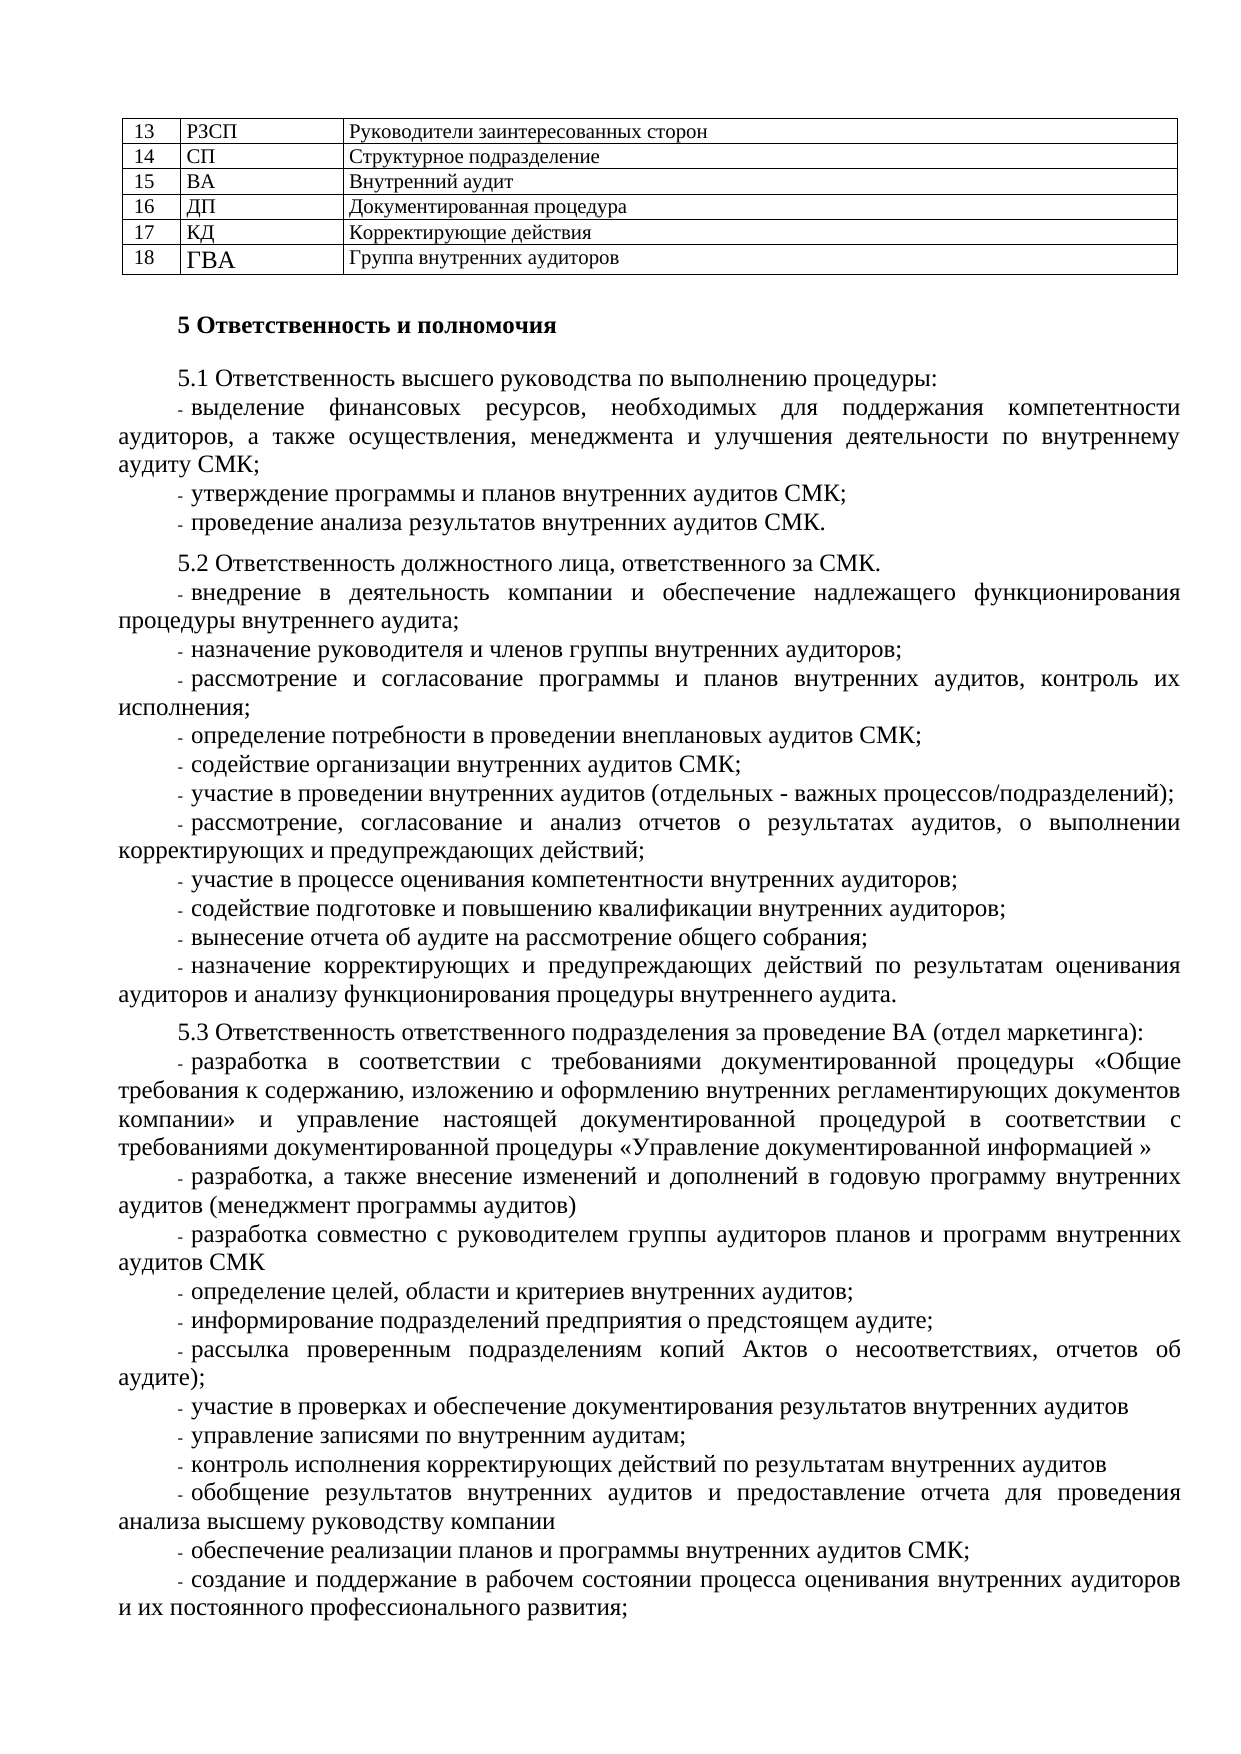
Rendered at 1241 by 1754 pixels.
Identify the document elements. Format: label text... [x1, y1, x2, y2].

list утверждение программы и планов внутренних аудитов СМК; [118, 478, 1181, 507]
list определение потребности в проведении внеплановых аудитов СМК; [118, 720, 1181, 749]
table_cell Внутренний аудит [344, 169, 1177, 193]
table_cell [123, 195, 180, 218]
list участие в процессе оценивания компетентности внутренних аудиторов; [118, 864, 1181, 893]
list обобщение результатов внутренних аудитов и предоставление отчета для проведения анализа высшему руководству компании [118, 1477, 1182, 1535]
text 5 Ответственность и полномочия [118, 311, 1181, 339]
list разработка, а также внесение изменений и дополнений в годовую программу внутренних аудитов (менеджмент программы аудитов) [118, 1161, 1182, 1219]
table_cell Руководители заинтересованных сторон [344, 119, 1177, 143]
list вынесение отчета об аудите на рассмотрение общего собрания; [118, 922, 1181, 950]
table_cell ГВА [181, 245, 343, 273]
list внедрение в деятельность компании и обеспечение надлежащего функционирования процедуры внутреннего аудита; [118, 577, 1181, 634]
text 5.2 Ответственность должностного лица, ответственного за СМК. [118, 548, 1181, 577]
list участие в проведении внутренних аудитов (отдельных - важных процессов/подразделений); [118, 778, 1181, 807]
list контроль исполнения корректирующих действий по результатам внутренних аудитов [118, 1449, 1182, 1477]
table_cell Группа внутренних аудиторов [344, 245, 1177, 273]
text 5.3 Ответственность ответственного подразделения за проведение ВА (отдел маркетинга): [118, 1017, 1181, 1046]
table_cell СП [181, 144, 343, 168]
list назначение корректирующих и предупреждающих действий по результатам оценивания аудиторов и анализу функционирования процедуры внутреннего аудита. [118, 950, 1181, 1008]
list информирование подразделений предприятия о предстоящем аудите; [118, 1305, 1182, 1334]
table_cell РЗСП [181, 119, 343, 143]
list выделение финансовых ресурсов, необходимых для поддержания компетентности аудиторов, а также осуществления, менеджмента и улучшения деятельности по внутреннему аудиту СМК; [118, 392, 1181, 478]
list назначение руководителя и членов группы внутренних аудиторов; [118, 634, 1181, 663]
table_cell [123, 220, 180, 244]
list определение целей, области и критериев внутренних аудитов; [118, 1276, 1182, 1305]
list разработка в соответствии с требованиями документированной процедуры «Общие требования к содержанию, изложению и оформлению внутренних регламентирующих документов компании» и управление настоящей документированной процедурой в соответствии с требованиями документированной процедуры «Управление документированной информацией » [118, 1046, 1182, 1161]
table_cell [123, 144, 180, 168]
table_cell ВА [181, 169, 343, 193]
list рассмотрение, согласование и анализ отчетов о результатах аудитов, о выполнении корректирующих и предупреждающих действий; [118, 807, 1181, 864]
table_cell [123, 245, 180, 273]
table_cell Корректирующие действия [344, 220, 1177, 244]
table_cell [123, 169, 180, 193]
list содействие организации внутренних аудитов СМК; [118, 749, 1181, 778]
text 5.1 Ответственность высшего руководства по выполнению процедуры: [118, 363, 1181, 392]
list рассмотрение и согласование программы и планов внутренних аудитов, контроль их исполнения; [118, 663, 1181, 720]
table_cell [123, 119, 180, 143]
list проведение анализа результатов внутренних аудитов СМК. [118, 507, 1181, 536]
table_cell ДП [181, 195, 343, 218]
list создание и поддержание в рабочем состоянии процесса оценивания внутренних аудиторов и их постоянного профессионального развития; [118, 1564, 1182, 1621]
table_cell Документированная процедура [344, 195, 1177, 218]
table_cell Структурное подразделение [344, 144, 1177, 168]
list участие в проверках и обеспечение документирования результатов внутренних аудитов [118, 1391, 1182, 1420]
list управление записями по внутренним аудитам; [118, 1420, 1182, 1449]
list рассылка проверенным подразделениям копий Актов о несоответствиях, отчетов об аудите); [118, 1334, 1182, 1391]
list обеспечение реализации планов и программы внутренних аудитов СМК; [118, 1535, 1182, 1564]
list содействие подготовке и повышению квалификации внутренних аудиторов; [118, 893, 1181, 922]
table_cell КД [181, 220, 343, 244]
list разработка совместно с руководителем группы аудиторов планов и программ внутренних аудитов СМК [118, 1219, 1182, 1276]
